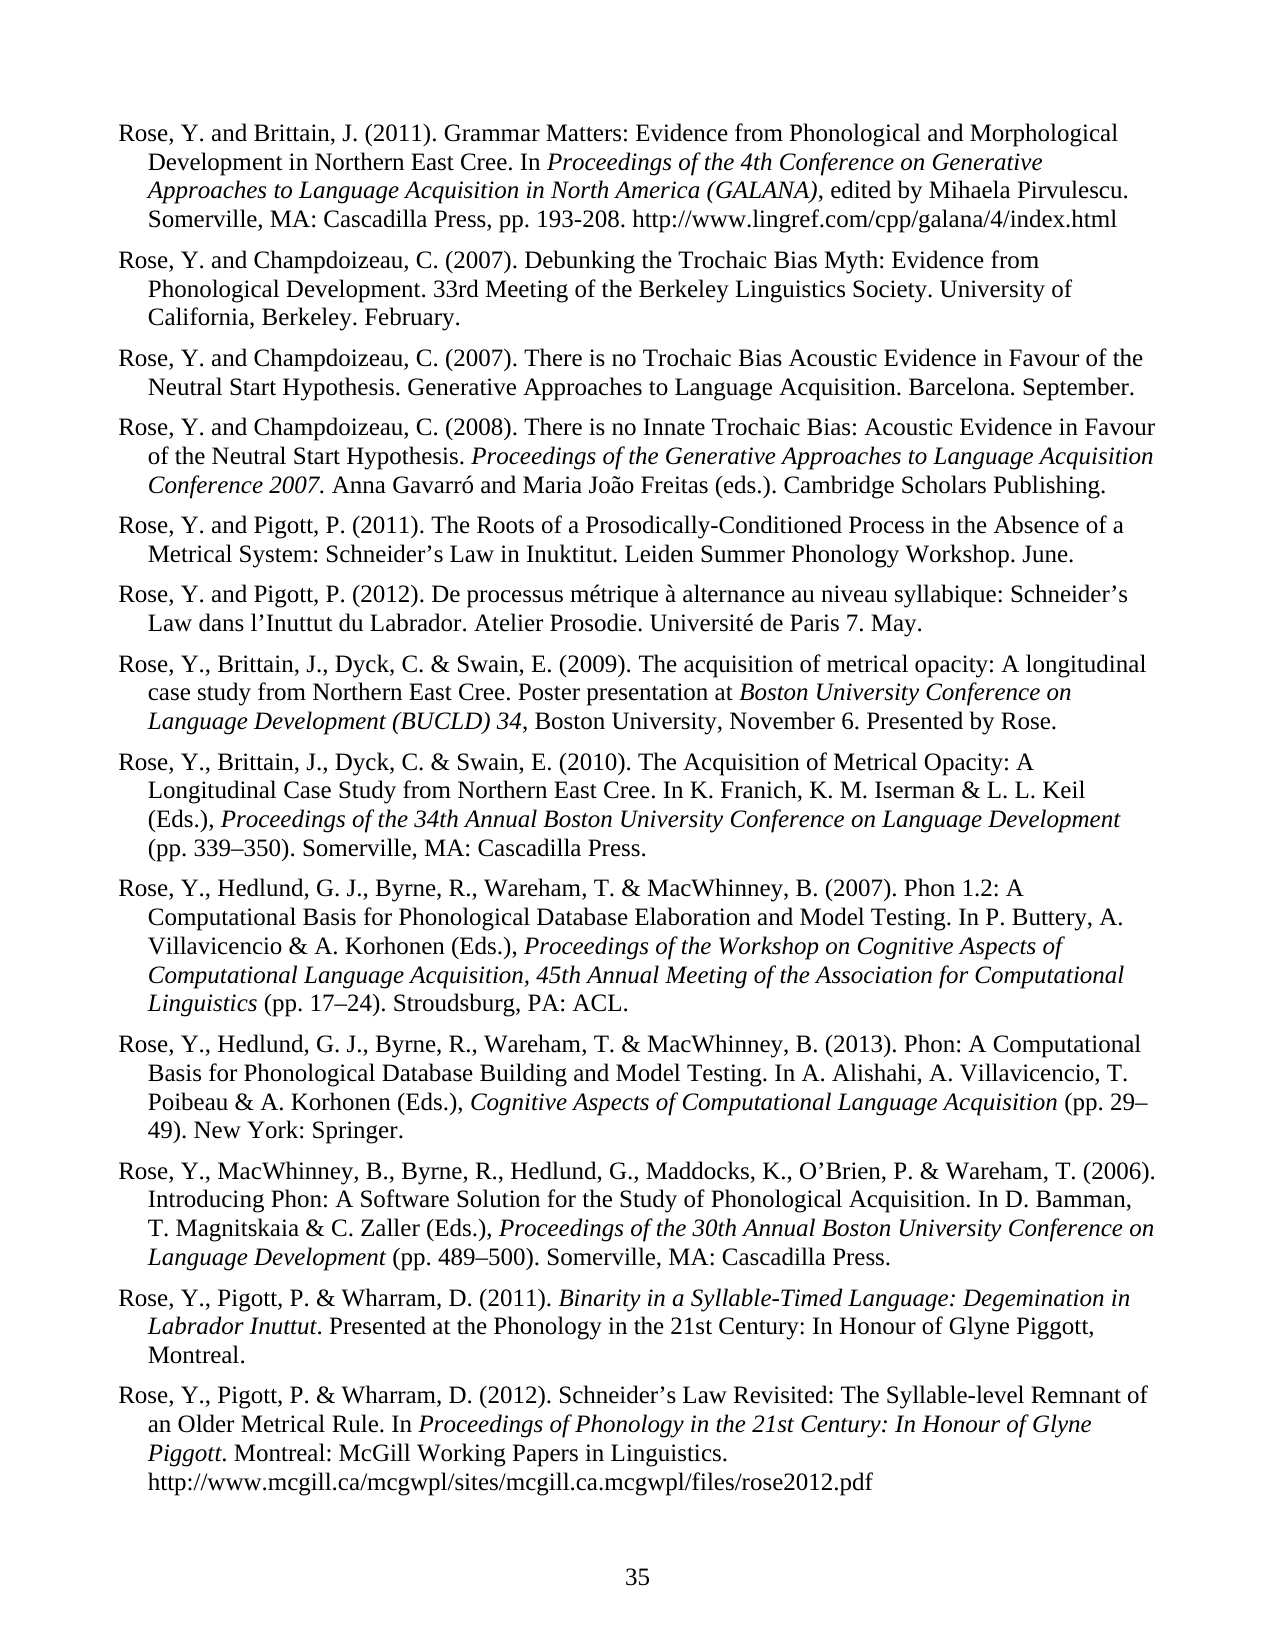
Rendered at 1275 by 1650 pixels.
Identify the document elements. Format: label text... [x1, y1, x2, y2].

text Rose, Y., Brittain, J., Dyck, C. & Swain, E. (2009). The acquisition of metrical opacity: A longitudinal case study from Northern East Cree. Poster presentation at Boston University Conference on Language Development (BUCLD) 34, Boston University, November 6. Presented by Rose. [118, 649, 1157, 735]
text Rose, Y., Pigott, P. & Wharram, D. (2012). Schneider’s Law Revisited: The Syllable-level Remnant of an Older Metrical Rule. In Proceedings of Phonology in the 21st Century: In Honour of Glyne Piggott. Montreal: McGill Working Papers in Linguistics. http://www.mcgill.ca/mcgwpl/sites/mcgill.ca.mcgwpl/files/rose2012.pdf [118, 1381, 1157, 1496]
text Rose, Y., Hedlund, G. J., Byrne, R., Wareham, T. & MacWhinney, B. (2007). Phon 1.2: A Computational Basis for Phonological Database Elaboration and Model Testing. In P. Buttery, A. Villavicencio & A. Korhonen (Eds.), Proceedings of the Workshop on Cognitive Aspects of Computational Language Acquisition, 45th Annual Meeting of the Association for Computational Linguistics (pp. 17–24). Stroudsburg, PA: ACL. [118, 873, 1157, 1017]
text Rose, Y., MacWhinney, B., Byrne, R., Hedlund, G., Maddocks, K., O’Brien, P. & Wareham, T. (2006). Introducing Phon: A Software Solution for the Study of Phonological Acquisition. In D. Bamman, T. Magnitskaia & C. Zaller (Eds.), Proceedings of the 30th Annual Boston University Conference on Language Development (pp. 489–500). Somerville, MA: Cascadilla Press. [118, 1156, 1157, 1271]
text Rose, Y., Hedlund, G. J., Byrne, R., Wareham, T. & MacWhinney, B. (2013). Phon: A Computational Basis for Phonological Database Building and Model Testing. In A. Alishahi, A. Villavicencio, T. Poibeau & A. Korhonen (Eds.), Cognitive Aspects of Computational Language Acquisition (pp. 29–49). New York: Springer. [118, 1029, 1157, 1144]
text Rose, Y. and Champdoizeau, C. (2007). Debunking the Trochaic Bias Myth: Evidence from Phonological Development. 33rd Meeting of the Berkeley Linguistics Society. University of California, Berkeley. February. [118, 245, 1157, 331]
text Rose, Y., Pigott, P. & Wharram, D. (2011). Binarity in a Syllable-Timed Language: Degemination in Labrador Inuttut. Presented at the Phonology in the 21st Century: In Honour of Glyne Piggott, Montreal. [118, 1283, 1157, 1369]
text Rose, Y. and Brittain, J. (2011). Grammar Matters: Evidence from Phonological and Morphological Development in Northern East Cree. In Proceedings of the 4th Conference on Generative Approaches to Language Acquisition in North America (GALANA), edited by Mihaela Pirvulescu. Somerville, MA: Cascadilla Press, pp. 193-208. http://www.lingref.com/cpp/galana/4/index.html [118, 118, 1157, 233]
text Rose, Y., Brittain, J., Dyck, C. & Swain, E. (2010). The Acquisition of Metrical Opacity: A Longitudinal Case Study from Northern East Cree. In K. Franich, K. M. Iserman & L. L. Keil (Eds.), Proceedings of the 34th Annual Boston University Conference on Language Development (pp. 339–350). Somerville, MA: Cascadilla Press. [118, 747, 1157, 862]
text Rose, Y. and Champdoizeau, C. (2008). There is no Innate Trochaic Bias: Acoustic Evidence in Favour of the Neutral Start Hypothesis. Proceedings of the Generative Approaches to Language Acquisition Conference 2007. Anna Gavarró and Maria João Freitas (eds.). Cambridge Scholars Publishing. [118, 412, 1157, 498]
text Rose, Y. and Pigott, P. (2011). The Roots of a Prosodically-Conditioned Process in the Absence of a Metrical System: Schneider’s Law in Inuktitut. Leiden Summer Phonology Workshop. June. [118, 510, 1157, 568]
text Rose, Y. and Pigott, P. (2012). De processus métrique à alternance au niveau syllabique: Schneider’s Law dans l’Inuttut du Labrador. Atelier Prosodie. Université de Paris 7. May. [118, 579, 1157, 637]
text Rose, Y. and Champdoizeau, C. (2007). There is no Trochaic Bias Acoustic Evidence in Favour of the Neutral Start Hypothesis. Generative Approaches to Language Acquisition. Barcelona. September. [118, 343, 1157, 400]
